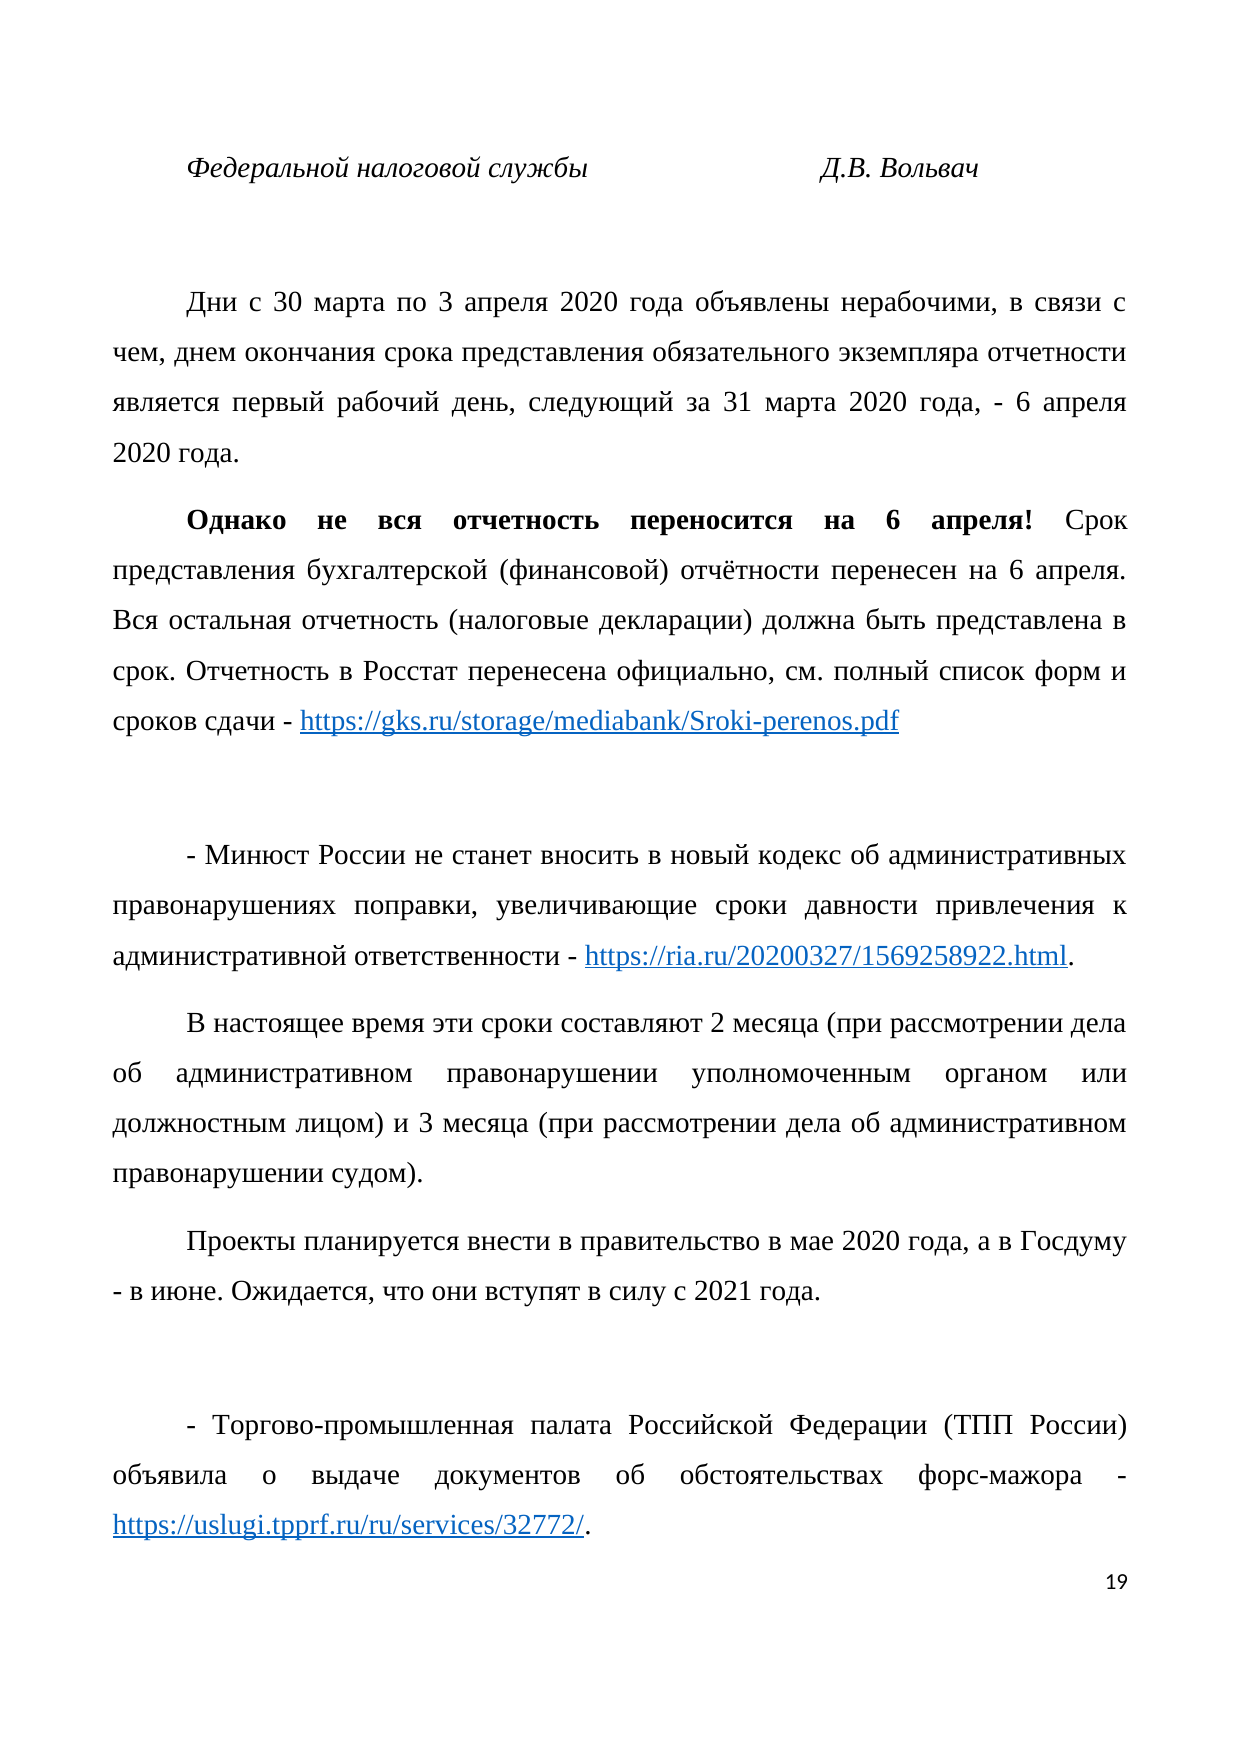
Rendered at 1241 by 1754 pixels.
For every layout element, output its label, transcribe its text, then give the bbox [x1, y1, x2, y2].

text Проекты планируется внести в правительство в мае 2020 года, а в Госдуму - в июне. Ожидается, что они вступят в силу с 2021 года. [112, 1223, 1128, 1306]
text - Торгово-промышленная палата Российской Федерации (ТПП России) объявила о выдаче документов об обстоятельствах форс-мажора - https://uslugi.tpprf.ru/ru/services/32772/. [112, 1407, 1128, 1541]
text Дни с 30 марта по 3 апреля 2020 года объявлены нерабочими, в связи с чем, днем окончания срока представления обязательного экземпляра отчетности является первый рабочий день, следующий за 31 марта 2020 года, - 6 апреля 2020 года. [112, 284, 1128, 468]
text Однако не вся отчетность переносится на 6 апреля! Срок представления бухгалтерской (финансовой) отчётности перенесен на 6 апреля. Вся остальная отчетность (налоговые декларации) должна быть представлена в срок. Отчетность в Росстат перенесена официально, см. полный список форм и сроков сдачи - https://gks.ru/storage/mediabank/Sroki-perenos.pdf [112, 502, 1128, 737]
text - Минюст России не станет вносить в новый кодекс об административных правонарушениях поправки, увеличивающие сроки давности привлечения к административной ответственности - https://ria.ru/20200327/1569258922.html. [112, 837, 1128, 971]
text Федеральной налоговой службы Д.В. Вольвач [112, 150, 1128, 183]
text В настоящее время эти сроки составляют 2 месяца (при рассмотрении дела об административном правонарушении уполномоченным органом или должностным лицом) и 3 месяца (при рассмотрении дела об административном правонарушении судом). [112, 1005, 1128, 1189]
